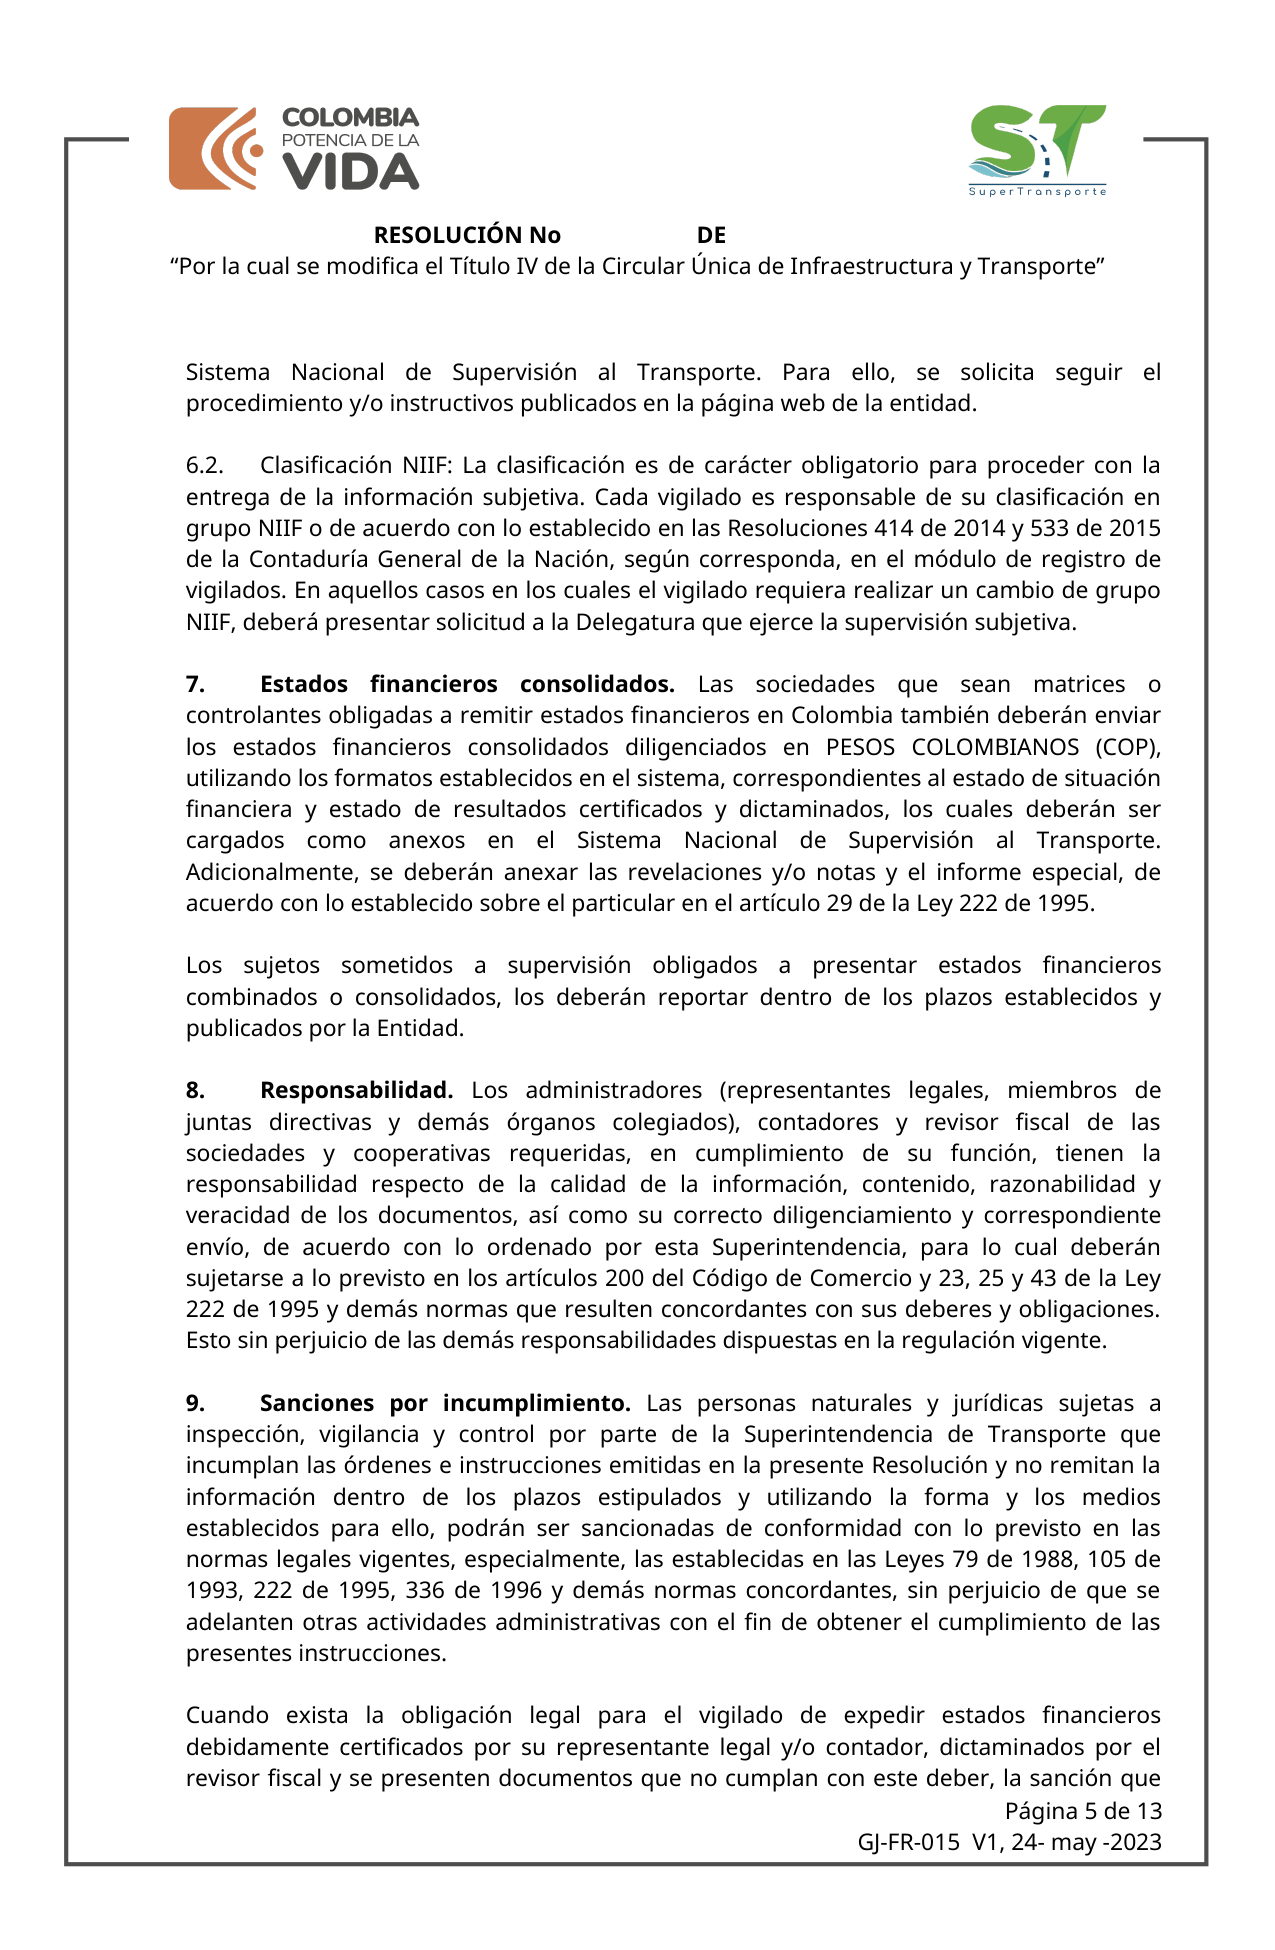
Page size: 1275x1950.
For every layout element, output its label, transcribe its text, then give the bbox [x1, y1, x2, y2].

text 6.2. Clasificación NIIF: La clasificación es de carácter obligatorio para proceder con la entrega de la información subjetiva. Cada vigilado es responsable de su clasificación en grupo NIIF o de acuerdo con lo establecido en las Resoluciones 414 de 2014 y 533 de 2015 de la Contaduría General de la Nación, según corresponda, en el módulo de registro de vigilados. En aquellos casos en los cuales el vigilado requiera realizar un cambio de grupo NIIF, deberá presentar solicitud a la Delegatura que ejerce la supervisión subjetiva. [186, 449, 1162, 637]
text 7. Estados financieros consolidados. Las sociedades que sean matrices o controlantes obligadas a remitir estados financieros en Colombia también deberán enviar los estados financieros consolidados diligenciados en PESOS COLOMBIANOS (COP), utilizando los formatos establecidos en el sistema, correspondientes al estado de situación financiera y estado de resultados certificados y dictaminados, los cuales deberán ser cargados como anexos en el Sistema Nacional de Supervisión al Transporte. Adicionalmente, se deberán anexar las revelaciones y/o notas y el informe especial, de acuerdo con lo establecido sobre el particular en el artículo 29 de la Ley 222 de 1995. [186, 668, 1162, 918]
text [186, 1699, 1162, 1793]
text 8. Responsabilidad. Los administradores (representantes legales, miembros de juntas directivas y demás órganos colegiados), contadores y revisor fiscal de las sociedades y cooperativas requeridas, en cumplimiento de su función, tienen la responsabilidad respecto de la calidad de la información, contenido, razonabilidad y veracidad de los documentos, así como su correcto diligenciamiento y correspondiente envío, de acuerdo con lo ordenado por esta Superintendencia, para lo cual deberán sujetarse a lo previsto en los artículos 200 del Código de Comercio y 23, 25 y 43 de la Ley 222 de 1995 y demás normas que resulten concordantes con sus deberes y obligaciones. Esto sin perjuicio de las demás responsabilidades dispuestas en la regulación vigente. [186, 1074, 1162, 1356]
text 9. Sanciones por incumplimiento. Las personas naturales y jurídicas sujetas a inspección, vigilancia y control por parte de la Superintendencia de Transporte que incumplan las órdenes e instrucciones emitidas en la presente Resolución y no remitan la información dentro de los plazos estipulados y utilizando la forma y los medios establecidos para ello, podrán ser sancionadas de conformidad con lo previsto en las normas legales vigentes, especialmente, las establecidas en las Leyes 79 de 1988, 105 de 1993, 222 de 1995, 336 de 1996 y demás normas concordantes, sin perjuicio de que se adelanten otras actividades administrativas con el fin de obtener el cumplimiento de las presentes instrucciones. [186, 1387, 1162, 1668]
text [186, 356, 1162, 418]
picture [0, 31, 1274, 1950]
text Los sujetos sometidos a supervisión obligados a presentar estados financieros combinados o consolidados, los deberán reportar dentro de los plazos establecidos y publicados por la Entidad. [186, 949, 1162, 1043]
